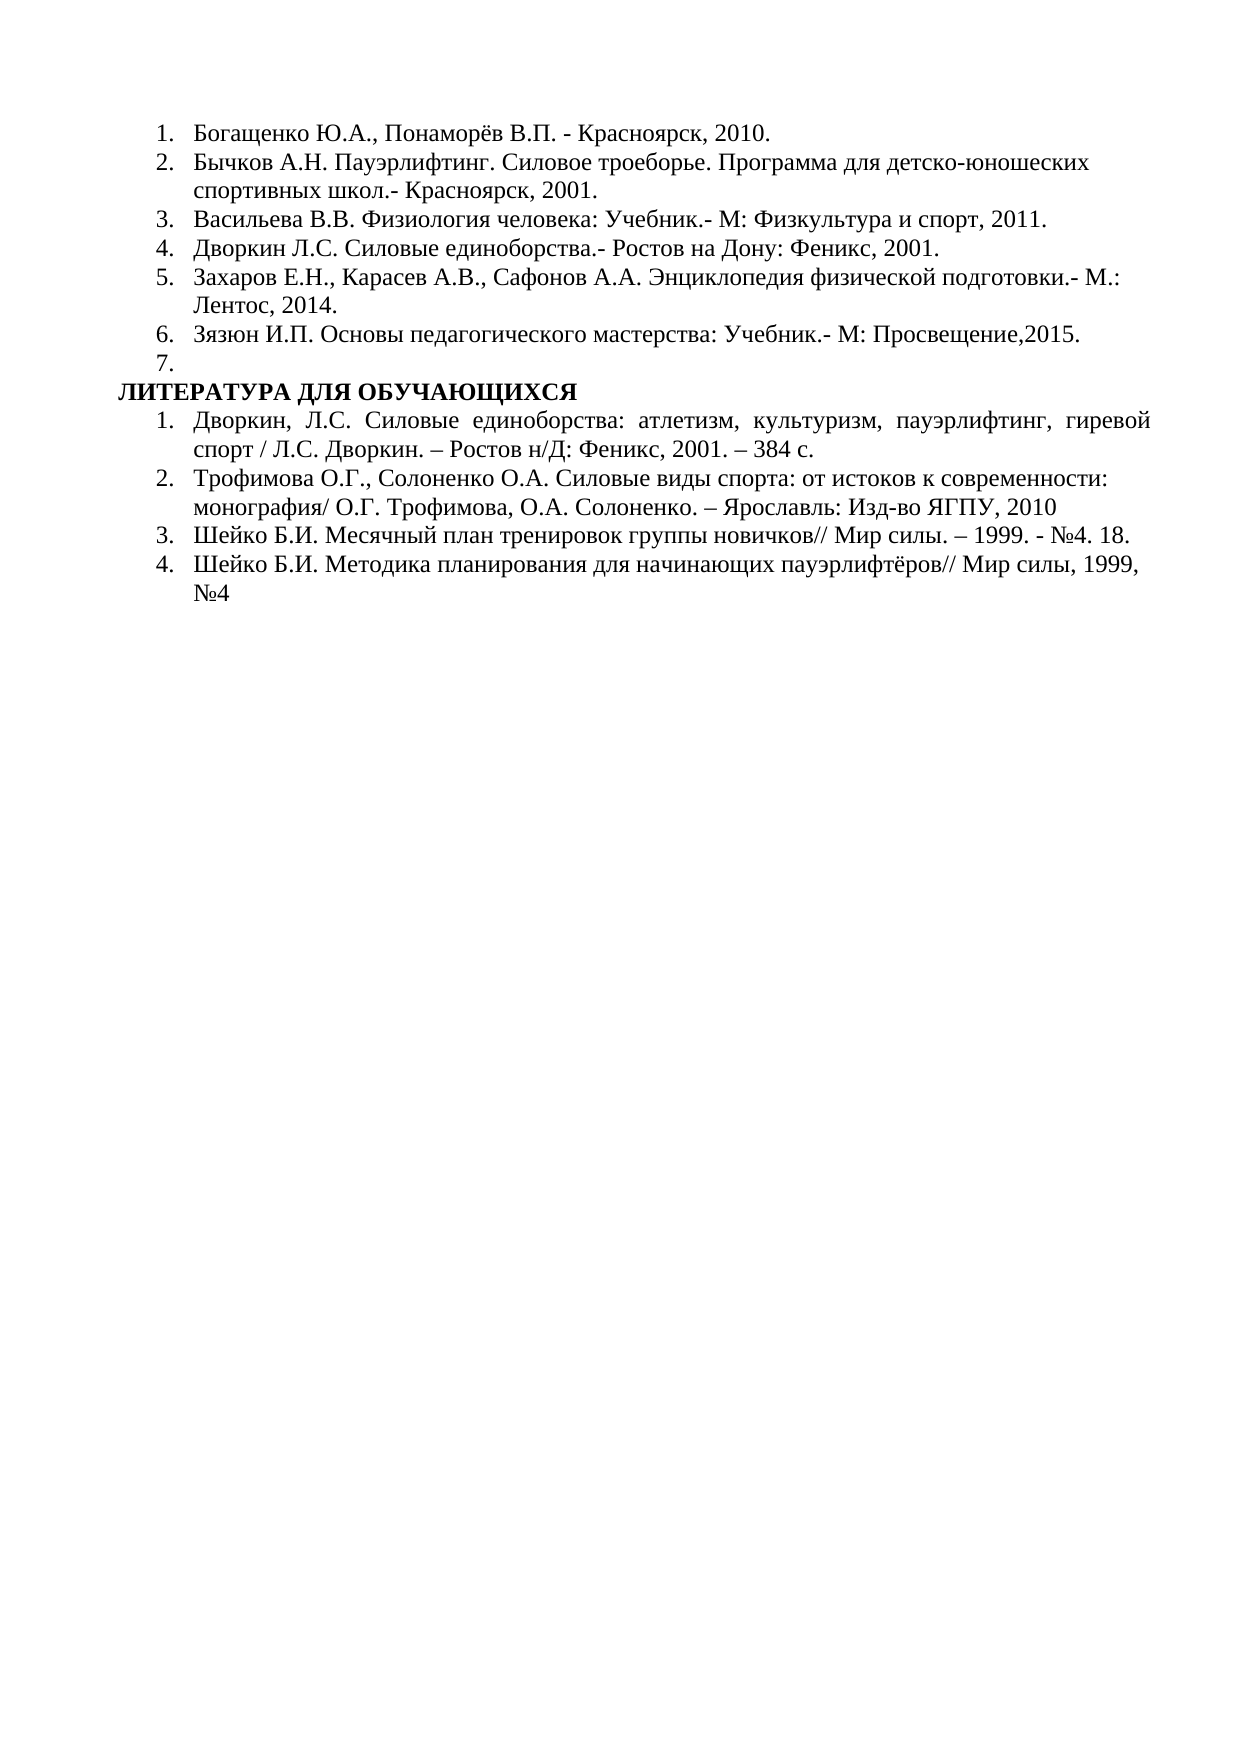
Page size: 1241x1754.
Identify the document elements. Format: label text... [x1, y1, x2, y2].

list Бычков А.Н. Пауэрлифтинг. Силовое троеборье. Программа для детско-юношеских спортивных школ.- Красноярск, 2001. [156, 147, 1152, 204]
list Шейко Б.И. Методика планирования для начинающих пауэрлифтёров// Мир силы, 1999, №4 [156, 549, 1152, 607]
list Богащенко Ю.А., Понаморёв В.П. - Красноярск, 2010. [156, 118, 1152, 147]
list Дворкин Л.С. Силовые единоборства.- Ростов на Дону: Феникс, 2001. [156, 233, 1152, 262]
text ЛИТЕРАТУРА ДЛЯ ОБУЧАЮЩИХСЯ [118, 377, 1152, 406]
list Дворкин, Л.С. Силовые единоборства: атлетизм, культуризм, пауэрлифтинг, гиревой спорт / Л.С. Дворкин. – Ростов н/Д: Феникс, 2001. – 384 с. [156, 406, 1152, 463]
list Шейко Б.И. Месячный план тренировок группы новичков// Мир силы. – 1999. - №4. 18. [156, 521, 1152, 549]
list Трофимова О.Г., Солоненко О.А. Силовые виды спорта: от истоков к современности: монография/ О.Г. Трофимова, О.А. Солоненко. – Ярославль: Изд-во ЯГПУ, 2010 [156, 463, 1152, 521]
list Васильева В.В. Физиология человека: Учебник.- М: Физкультура и спорт, 2011. [156, 204, 1152, 233]
list Зязюн И.П. Основы педагогического мастерства: Учебник.- М: Просвещение,2015. [156, 319, 1152, 348]
list Захаров Е.Н., Карасев А.В., Сафонов А.А. Энциклопедия физической подготовки.- М.: Лентос, 2014. [156, 262, 1152, 319]
